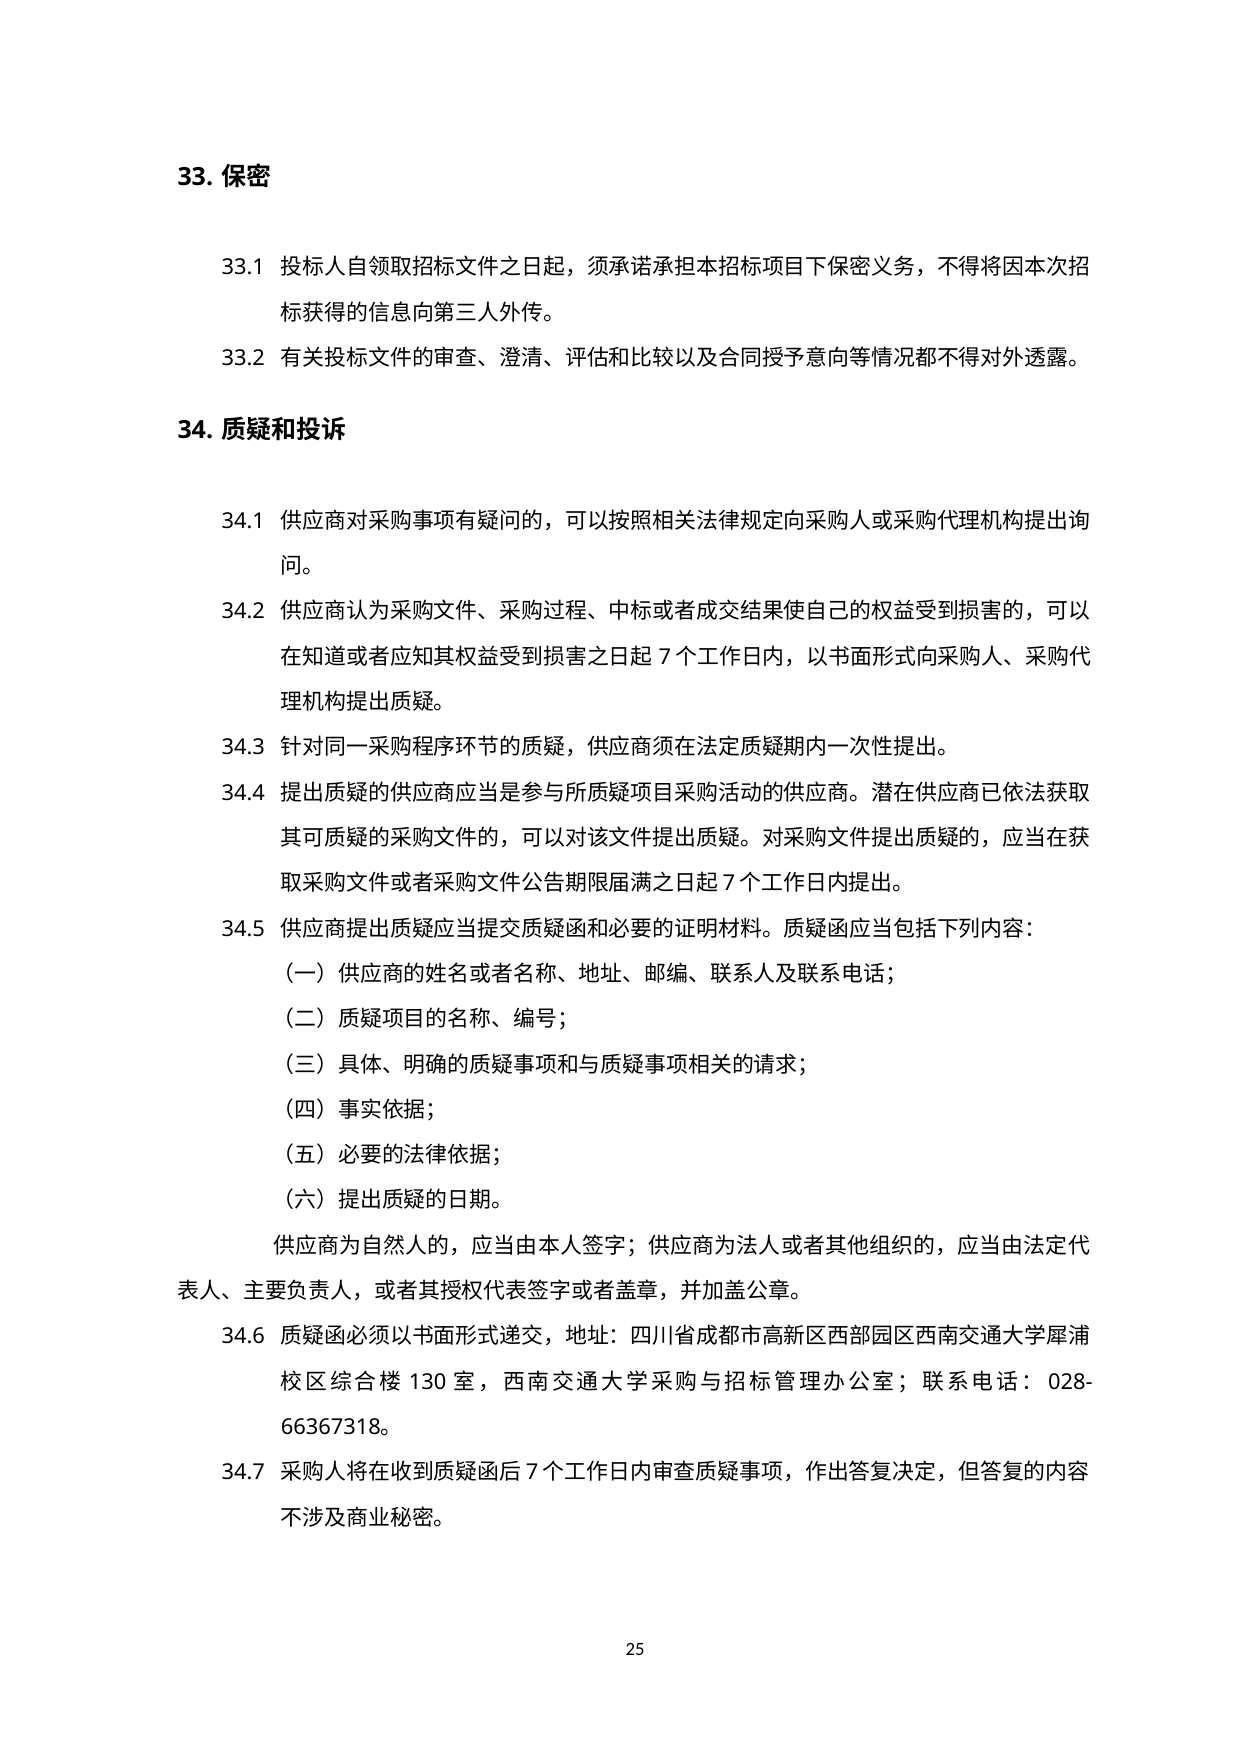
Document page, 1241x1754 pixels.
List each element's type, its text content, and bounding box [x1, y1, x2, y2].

list 提出质疑的供应商应当是参与所质疑项目采购活动的供应商。潜在供应商已依法获取其可质疑的采购文件的，可以对该文件提出质疑。对采购文件提出质疑的，应当在获取采购文件或者采购文件公告期限届满之日起7个工作日内提出。 [221, 768, 1092, 904]
text 供应商为自然人的，应当由本人签字；供应商为法人或者其他组织的，应当由法定代表人、主要负责人，或者其授权代表签字或者盖章，并加盖公章。 [177, 1221, 1092, 1312]
text （二）质疑项目的名称、编号； [177, 994, 1092, 1040]
subtitle 保密 [177, 152, 1092, 197]
list 投标人自领取招标文件之日起，须承诺承担本招标项目下保密义务，不得将因本次招标获得的信息向第三人外传。 [221, 242, 1092, 333]
list 供应商提出质疑应当提交质疑函和必要的证明材料。质疑函应当包括下列内容： [221, 904, 1092, 949]
list 供应商认为采购文件、采购过程、中标或者成交结果使自己的权益受到损害的，可以在知道或者应知其权益受到损害之日起7个工作日内，以书面形式向采购人、采购代理机构提出质疑。 [221, 587, 1092, 723]
text （一）供应商的姓名或者名称、地址、邮编、联系人及联系电话； [177, 949, 1092, 994]
text （四）事实依据； [177, 1085, 1092, 1130]
list 有关投标文件的审查、澄清、评估和比较以及合同授予意向等情况都不得对外透露。 [221, 333, 1092, 378]
list 采购人将在收到质疑函后7个工作日内审查质疑事项，作出答复决定，但答复的内容不涉及商业秘密。 [221, 1448, 1092, 1538]
list 针对同一采购程序环节的质疑，供应商须在法定质疑期内一次性提出。 [221, 723, 1092, 768]
list 质疑函必须以书面形式递交，地址：四川省成都市高新区西部园区西南交通大学犀浦校区综合楼130室，西南交通大学采购与招标管理办公室；联系电话：028-66367318。 [221, 1312, 1092, 1448]
text （五）必要的法律依据； [177, 1130, 1092, 1176]
text （六）提出质疑的日期。 [177, 1176, 1092, 1221]
subtitle 质疑和投诉 [177, 406, 1092, 451]
list 供应商对采购事项有疑问的，可以按照相关法律规定向采购人或采购代理机构提出询问。 [221, 496, 1092, 587]
text （三）具体、明确的质疑事项和与质疑事项相关的请求； [177, 1040, 1092, 1085]
